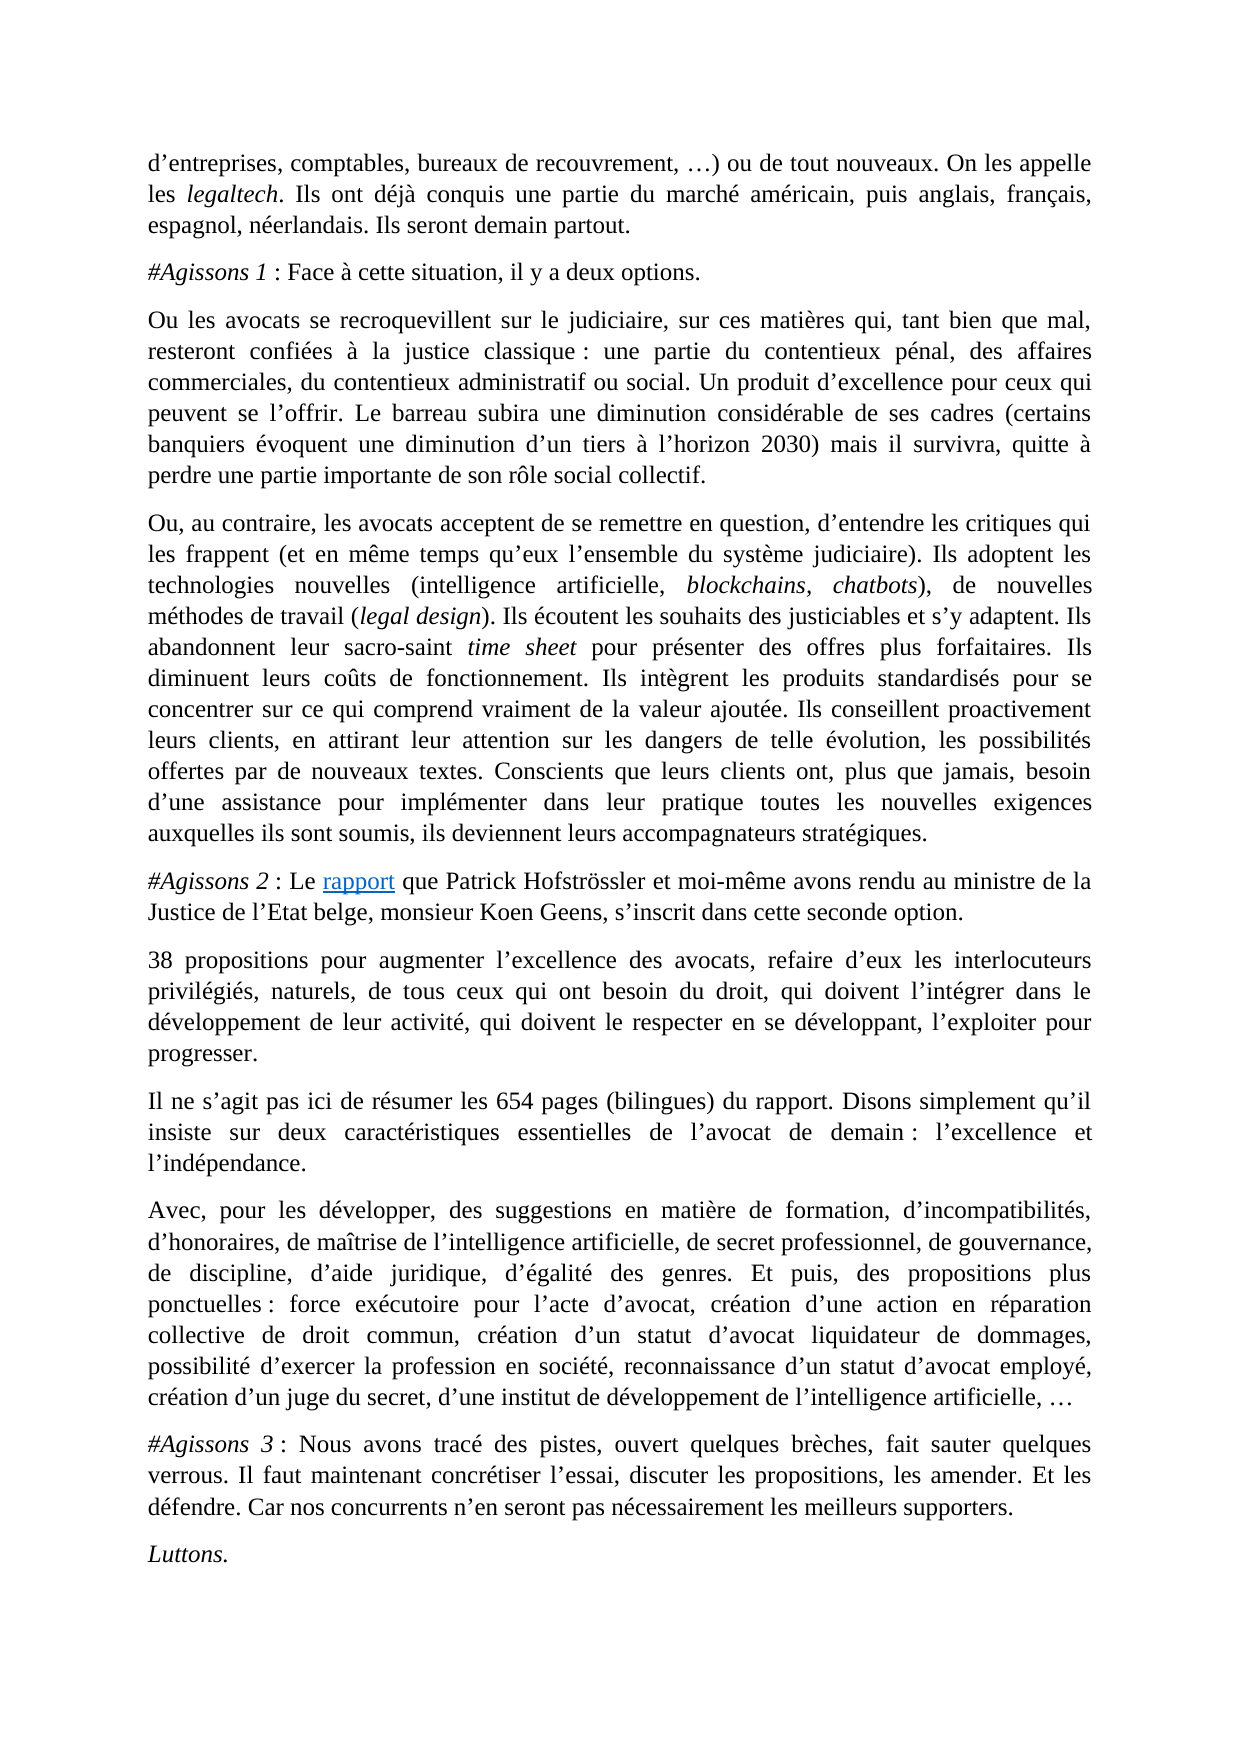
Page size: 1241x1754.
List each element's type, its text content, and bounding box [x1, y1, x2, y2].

text #Agissons 2 : Le rapport que Patrick Hofströssler et moi-même avons rendu au ministre de la Justice de l’Etat belge, monsieur Koen Geens, s’inscrit dans cette seconde option. [148, 866, 1093, 926]
text Il ne s’agit pas ici de résumer les 654 pages (bilingues) du rapport. Disons simplement qu’il insiste sur deux caractéristiques essentielles de l’avocat de demain : l’excellence et l’indépendance. [148, 1086, 1093, 1177]
text #Agissons 1 : Face à cette situation, il y a deux options. [148, 257, 1093, 286]
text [148, 148, 1093, 238]
text Ou les avocats se recroquevillent sur le judiciaire, sur ces matières qui, tant bien que mal, resteront confiées à la justice classique : une partie du contentieux pénal, des affaires commerciales, du contentieux administratif ou social. Un produit d’excellence pour ceux qui peuvent se l’offrir. Le barreau subira une diminution considérable de ses cadres (certains banquiers évoquent une diminution d’un tiers à l’horizon 2030) mais il survivra, quitte à perdre une partie importante de son rôle social collectif. [148, 305, 1093, 489]
text Avec, pour les développer, des suggestions en matière de formation, d’incompatibilités, d’honoraires, de maîtrise de l’intelligence artificielle, de secret professionnel, de gouvernance, de discipline, d’aide juridique, d’égalité des genres. Et puis, des propositions plus ponctuelles : force exécutoire pour l’acte d’avocat, création d’une action en réparation collective de droit commun, création d’un statut d’avocat liquidateur de dommages, possibilité d’exercer la profession en société, reconnaissance d’un statut d’avocat employé, création d’un juge du secret, d’une institut de développement de l’intelligence artificielle, … [148, 1196, 1093, 1411]
text Ou, au contraire, les avocats acceptent de se remettre en question, d’entendre les critiques qui les frappent (et en même temps qu’eux l’ensemble du système judiciaire). Ils adoptent les technologies nouvelles (intelligence artificielle, blockchains, chatbots), de nouvelles méthodes de travail (legal design). Ils écoutent les souhaits des justiciables et s’y adaptent. Ils abandonnent leur sacro-saint time sheet pour présenter des offres plus forfaitaires. Ils diminuent leurs coûts de fonctionnement. Ils intègrent les produits standardisés pour se concentrer sur ce qui comprend vraiment de la valeur ajoutée. Ils conseillent proactivement leurs clients, en attirant leur attention sur les dangers de telle évolution, les possibilités offertes par de nouveaux textes. Conscients que leurs clients ont, plus que jamais, besoin d’une assistance pour implémenter dans leur pratique toutes les nouvelles exigences auxquelles ils sont soumis, ils deviennent leurs accompagnateurs stratégiques. [148, 508, 1093, 847]
text 38 propositions pour augmenter l’excellence des avocats, refaire d’eux les interlocuteurs privilégiés, naturels, de tous ceux qui ont besoin du droit, qui doivent l’intégrer dans le développement de leur activité, qui doivent le respecter en se développant, l’exploiter pour progresser. [148, 945, 1093, 1067]
text #Agissons 3 : Nous avons tracé des pistes, ouvert quelques brèches, fait sauter quelques verrous. Il faut maintenant concrétiser l’essai, discuter les propositions, les amender. Et les défendre. Car nos concurrents n’en seront pas nécessairement les meilleurs supporters. [148, 1429, 1093, 1520]
text Luttons. [148, 1539, 1093, 1568]
